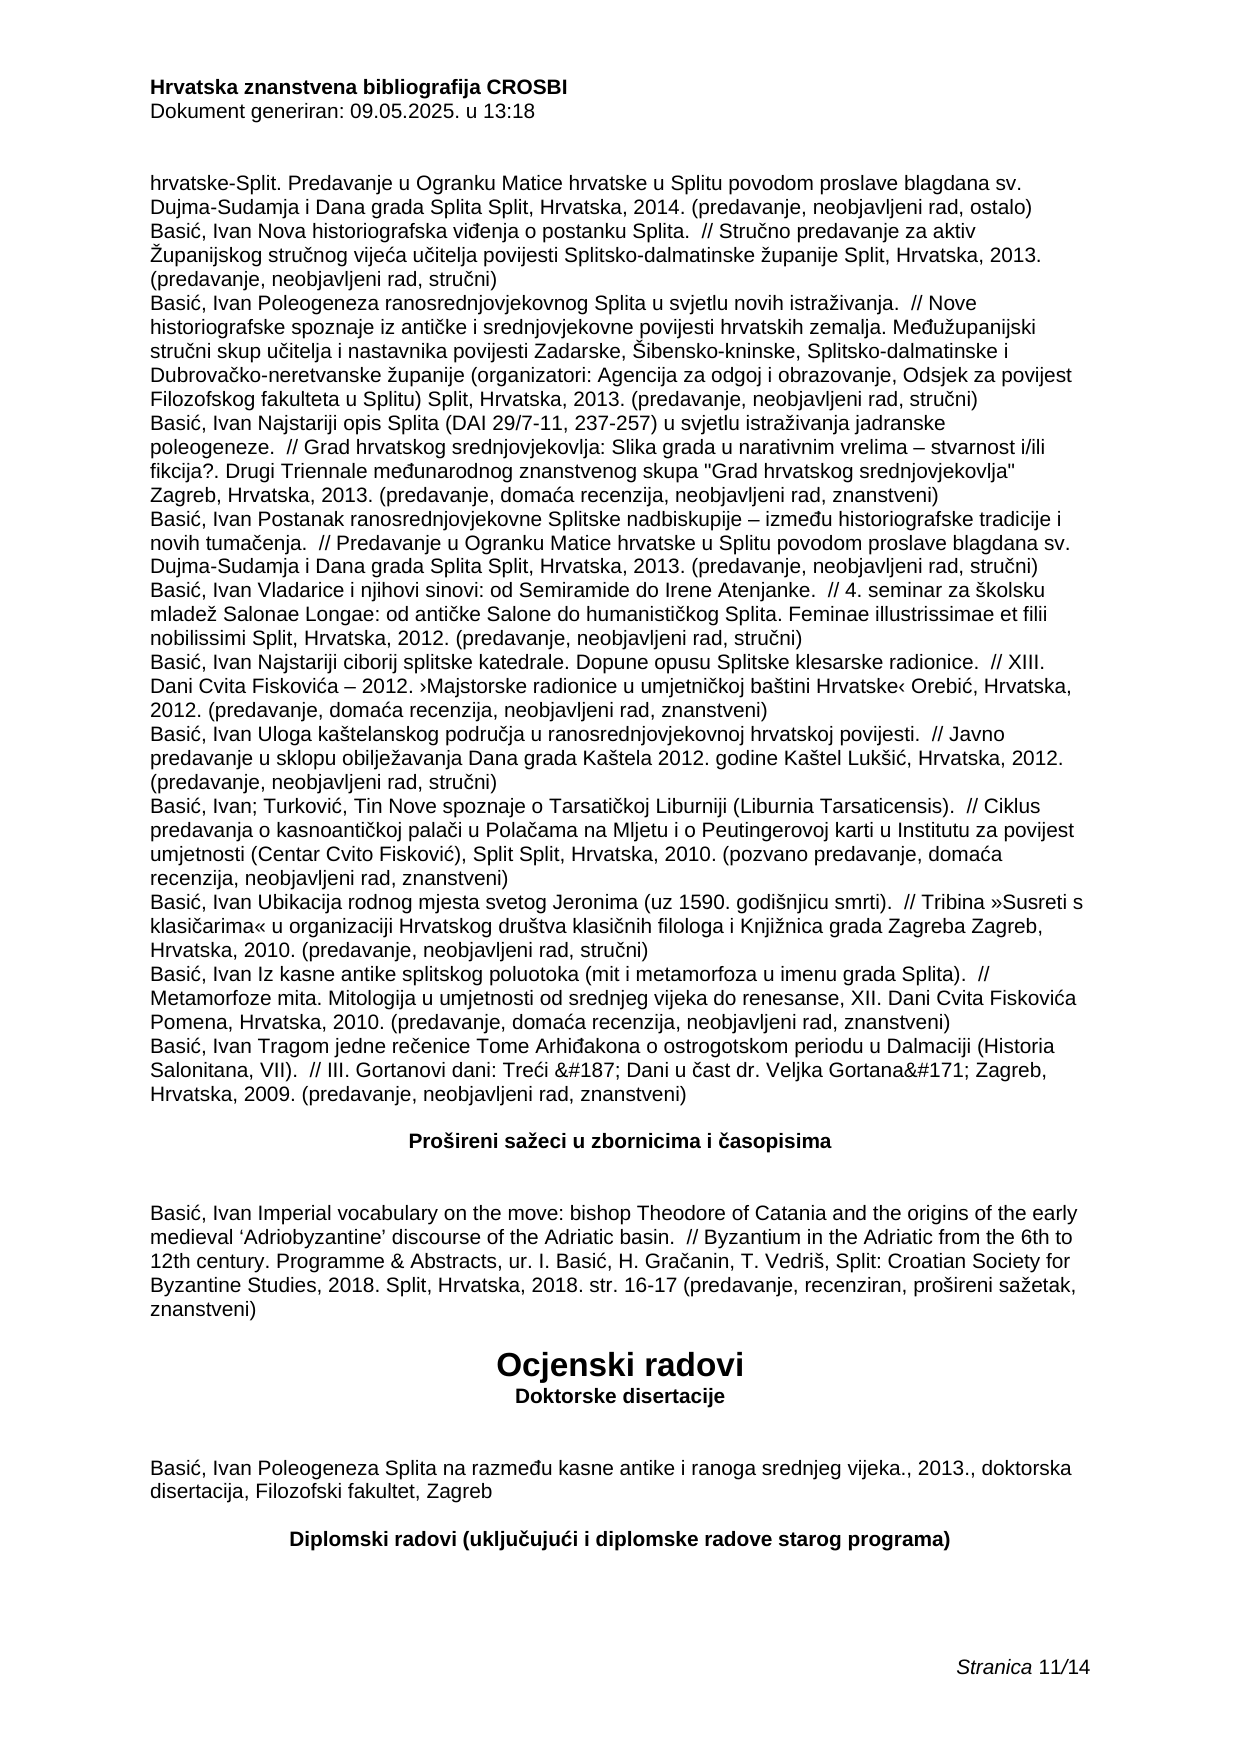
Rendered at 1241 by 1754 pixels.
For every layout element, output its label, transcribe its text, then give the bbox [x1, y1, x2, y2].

subtitle Doktorske disertacije [150, 1383, 1090, 1407]
text Basić, Ivan [150, 890, 1090, 962]
text Basić, Ivan [150, 578, 1090, 650]
subtitle Diplomski radovi (uključujući i diplomske radove starog programa) [150, 1527, 1090, 1551]
text Basić, Ivan [150, 219, 1090, 291]
text Basić, Ivan [150, 1455, 1090, 1503]
text Basić, Ivan [150, 722, 1090, 794]
text Basić, Ivan; Turković, Tin [150, 794, 1090, 890]
text Basić, Ivan [150, 411, 1090, 506]
text Basić, Ivan [150, 650, 1090, 722]
subtitle Prošireni sažeci u zbornicima i časopisima [150, 1129, 1090, 1153]
text Basić, Ivan [150, 291, 1090, 411]
text Basić, Ivan [150, 962, 1090, 1033]
subtitle Ocjenski radovi [150, 1345, 1090, 1383]
text Basić, Ivan [150, 506, 1090, 578]
text Basić, Ivan [150, 171, 1090, 219]
text Basić, Ivan [150, 1201, 1090, 1321]
text Basić, Ivan [150, 1033, 1090, 1105]
